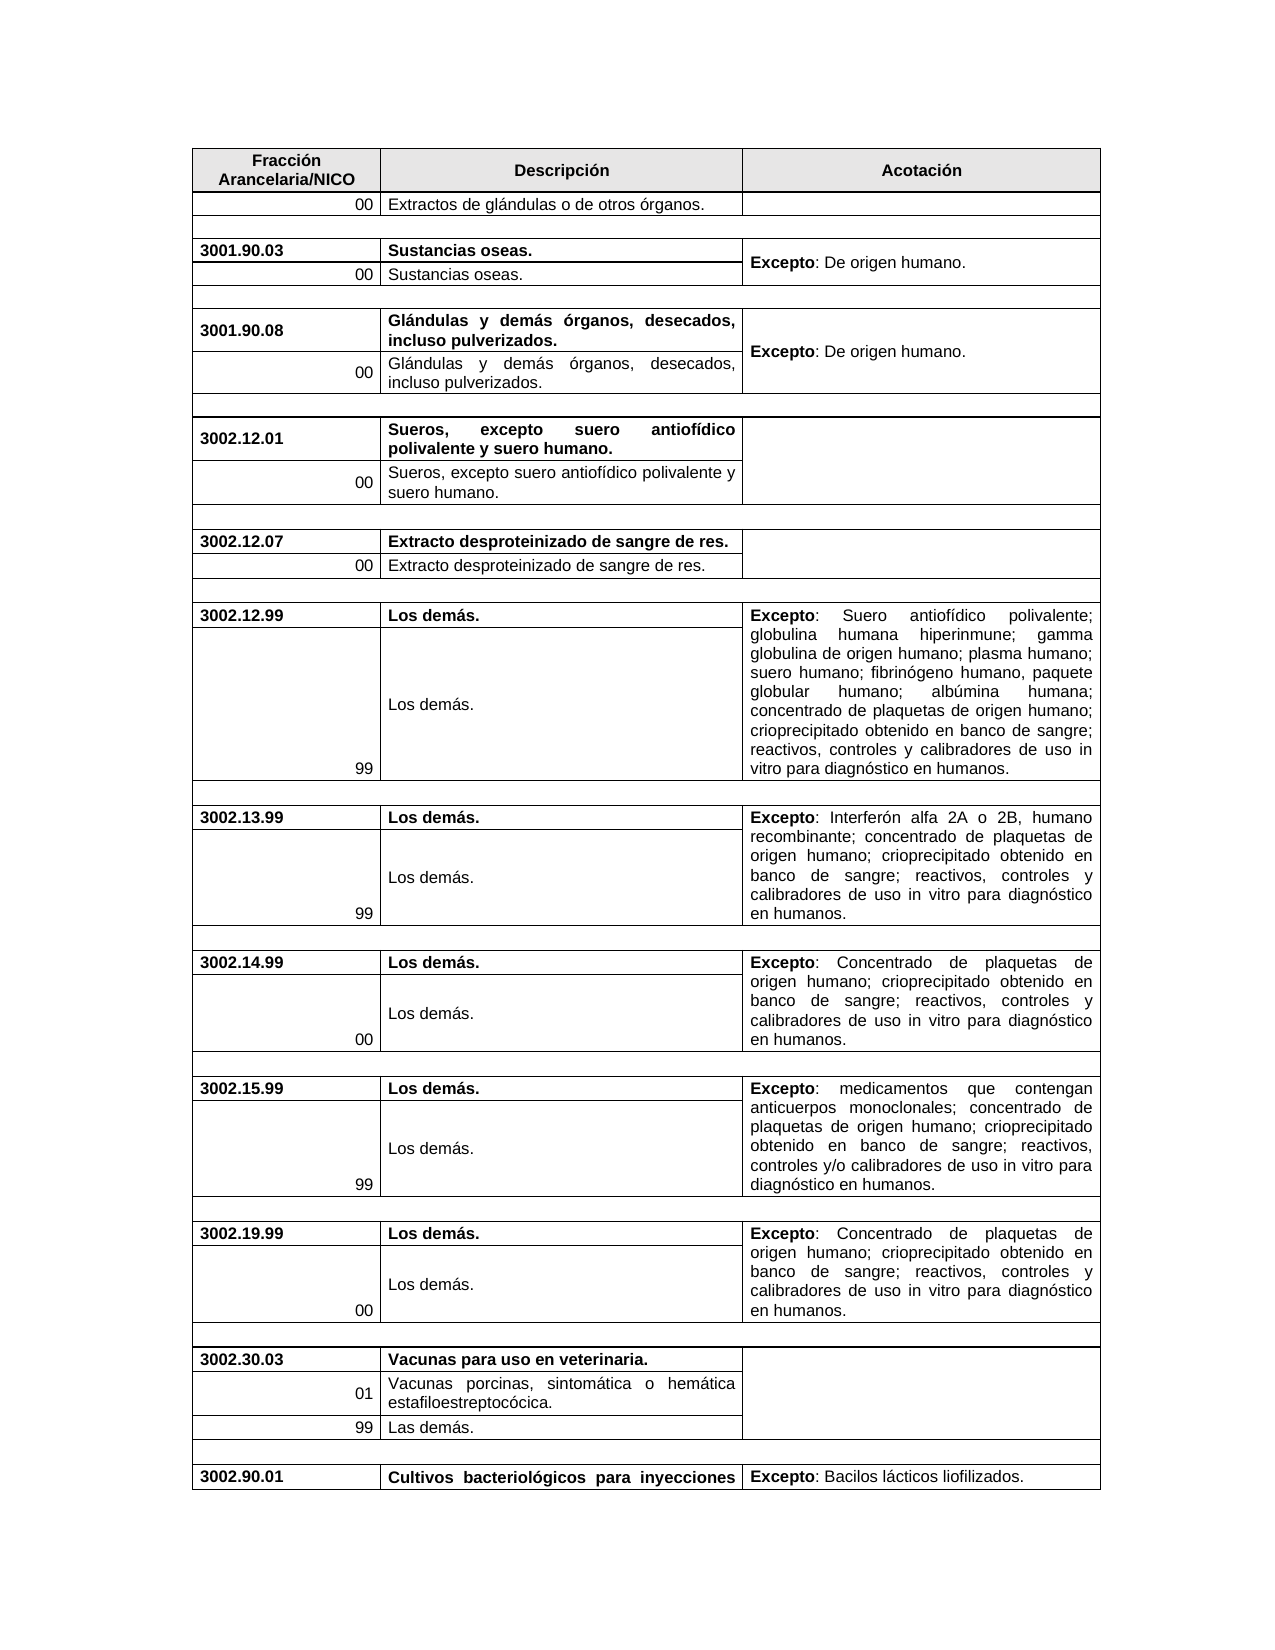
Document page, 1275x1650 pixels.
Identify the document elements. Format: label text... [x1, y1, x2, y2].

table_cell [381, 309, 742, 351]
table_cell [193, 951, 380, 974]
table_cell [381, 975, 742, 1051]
table_header Descripción [381, 149, 742, 191]
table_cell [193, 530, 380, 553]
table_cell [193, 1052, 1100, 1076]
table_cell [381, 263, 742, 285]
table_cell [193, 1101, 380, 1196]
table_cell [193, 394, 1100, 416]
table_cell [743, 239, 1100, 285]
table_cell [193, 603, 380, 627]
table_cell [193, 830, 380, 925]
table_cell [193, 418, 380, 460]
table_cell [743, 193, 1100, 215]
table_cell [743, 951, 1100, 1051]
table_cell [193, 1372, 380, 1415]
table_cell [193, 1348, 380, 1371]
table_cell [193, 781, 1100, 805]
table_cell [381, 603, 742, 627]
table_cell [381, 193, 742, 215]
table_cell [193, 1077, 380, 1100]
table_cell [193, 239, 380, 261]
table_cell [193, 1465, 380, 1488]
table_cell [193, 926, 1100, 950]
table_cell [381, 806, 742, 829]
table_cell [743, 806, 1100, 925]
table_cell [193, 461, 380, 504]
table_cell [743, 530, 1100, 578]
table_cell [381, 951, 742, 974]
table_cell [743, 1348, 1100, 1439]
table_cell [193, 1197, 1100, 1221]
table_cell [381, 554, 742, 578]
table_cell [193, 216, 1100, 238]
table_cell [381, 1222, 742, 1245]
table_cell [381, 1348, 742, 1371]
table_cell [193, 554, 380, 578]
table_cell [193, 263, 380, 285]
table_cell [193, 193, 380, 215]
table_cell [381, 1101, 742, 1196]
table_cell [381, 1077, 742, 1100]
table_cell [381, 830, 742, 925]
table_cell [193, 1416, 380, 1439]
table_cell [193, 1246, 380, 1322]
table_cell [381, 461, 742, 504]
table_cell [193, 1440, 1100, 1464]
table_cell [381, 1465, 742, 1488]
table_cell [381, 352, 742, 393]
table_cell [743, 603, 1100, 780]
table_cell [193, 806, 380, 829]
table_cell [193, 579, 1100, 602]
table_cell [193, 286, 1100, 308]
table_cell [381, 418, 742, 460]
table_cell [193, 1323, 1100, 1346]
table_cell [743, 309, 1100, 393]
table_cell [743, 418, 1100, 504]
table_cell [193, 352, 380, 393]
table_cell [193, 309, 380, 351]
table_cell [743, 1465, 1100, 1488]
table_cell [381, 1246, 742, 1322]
table_header Acotación [743, 149, 1100, 191]
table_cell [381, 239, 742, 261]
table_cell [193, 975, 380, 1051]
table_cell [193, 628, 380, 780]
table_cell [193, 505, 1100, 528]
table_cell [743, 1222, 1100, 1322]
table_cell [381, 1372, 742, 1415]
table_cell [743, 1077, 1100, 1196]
table_header Fracción Arancelaria/NICO [193, 149, 380, 191]
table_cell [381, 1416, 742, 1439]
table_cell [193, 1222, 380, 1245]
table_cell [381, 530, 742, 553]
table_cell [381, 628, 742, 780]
